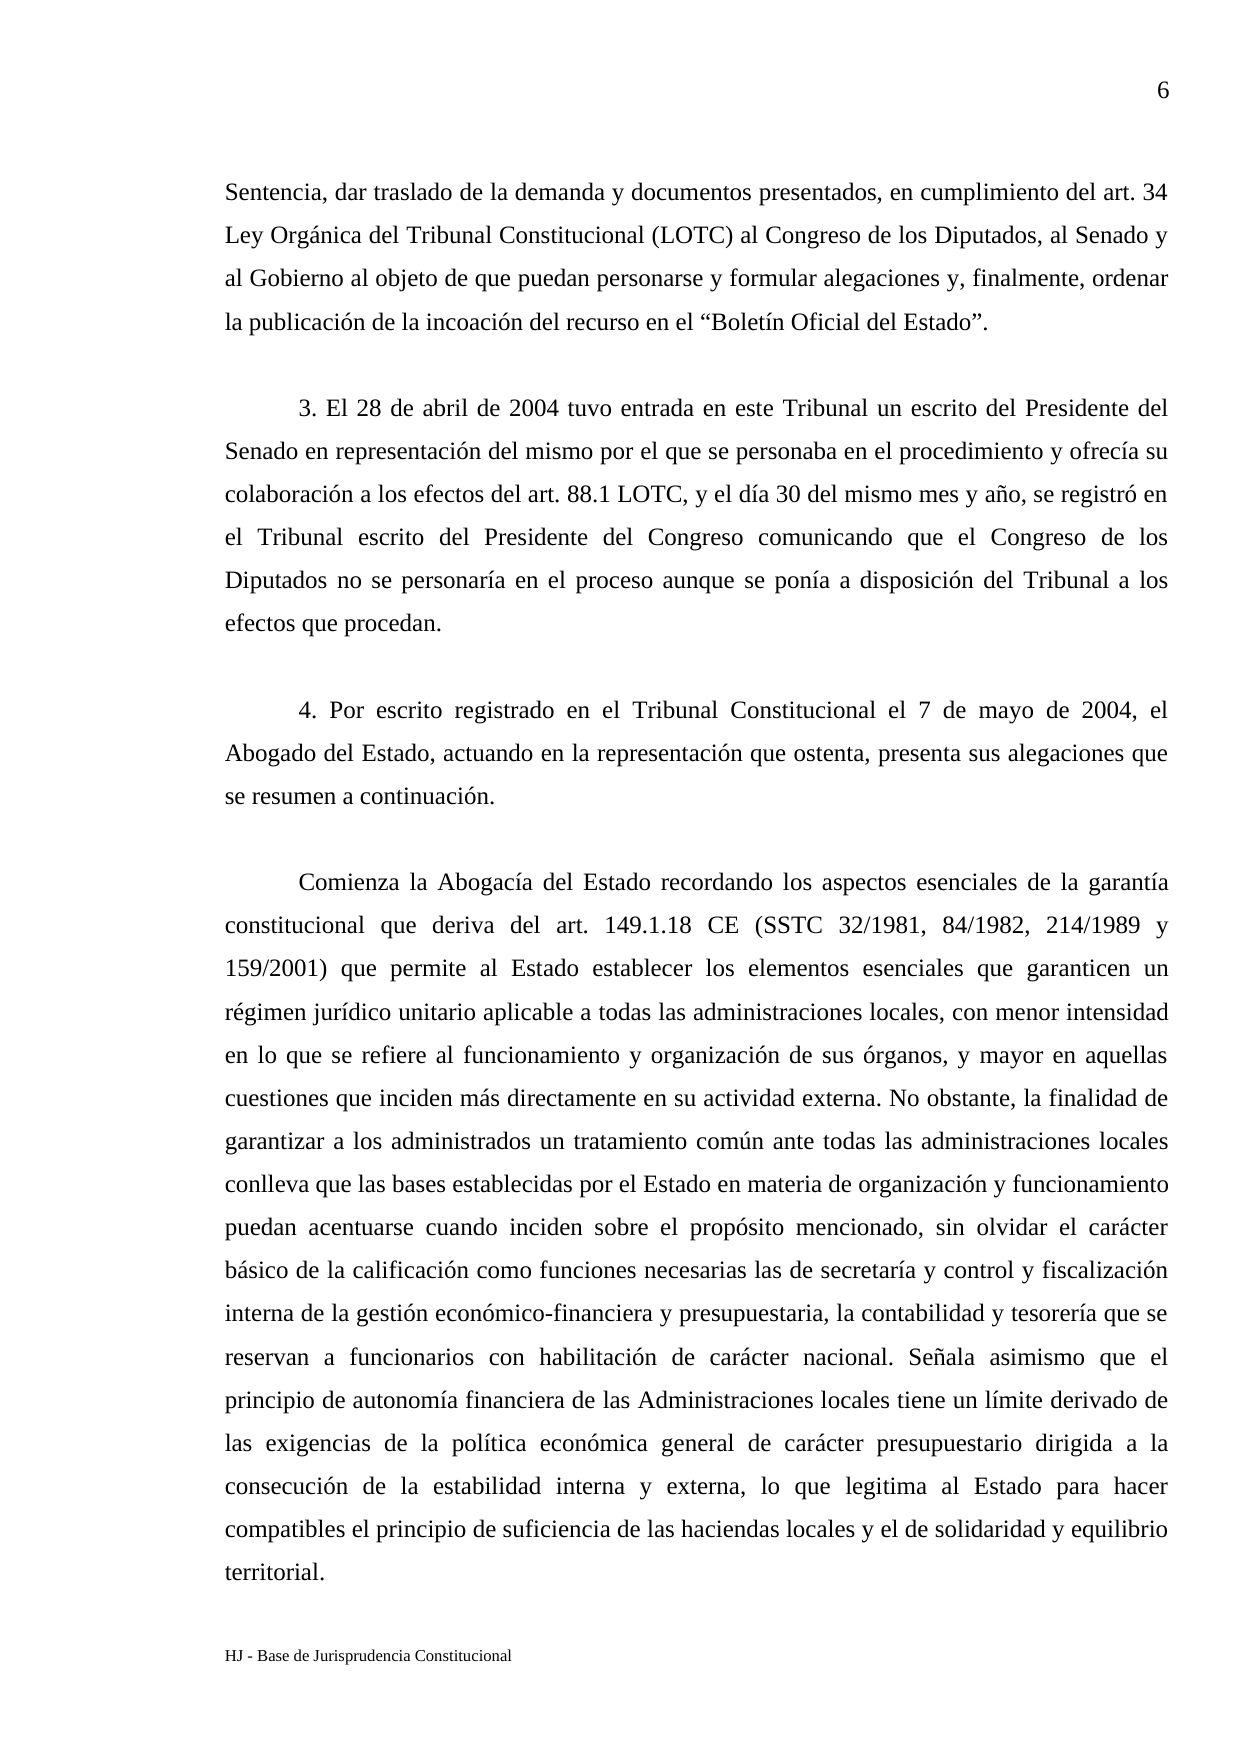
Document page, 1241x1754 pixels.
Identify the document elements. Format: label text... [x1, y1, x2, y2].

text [224, 177, 1169, 335]
text 4. Por escrito registrado en el Tribunal Constitucional el 7 de mayo de 2004, el Abogado del Estado, actuando en la representación que ostenta, presenta sus alegaciones que se resumen a continuación. [224, 695, 1169, 810]
text Comienza la Abogacía del Estado recordando los aspectos esenciales de la garantía constitucional que deriva del art. 149.1.18 CE (SSTC 32/1981, 84/1982, 214/1989 y 159/2001) que permite al Estado establecer los elementos esenciales que garanticen un régimen jurídico unitario aplicable a todas las administraciones locales, con menor intensidad en lo que se refiere al funcionamiento y organización de sus órganos, y mayor en aquellas cuestiones que inciden más directamente en su actividad externa. No obstante, la finalidad de garantizar a los administrados un tratamiento común ante todas las administraciones locales conlleva que las bases establecidas por el Estado en materia de organización y funcionamiento puedan acentuarse cuando inciden sobre el propósito mencionado, sin olvidar el carácter básico de la calificación como funciones necesarias las de secretaría y control y fiscalización interna de la gestión económico-financiera y presupuestaria, la contabilidad y tesorería que se reservan a funcionarios con habilitación de carácter nacional. Señala asimismo que el principio de autonomía financiera de las Administraciones locales tiene un límite derivado de las exigencias de la política económica general de carácter presupuestario dirigida a la consecución de la estabilidad interna y externa, lo que legitima al Estado para hacer compatibles el principio de suficiencia de las haciendas locales y el de solidaridad y equilibrio territorial. [224, 867, 1169, 1586]
text 3. El 28 de abril de 2004 tuvo entrada en este Tribunal un escrito del Presidente del Senado en representación del mismo por el que se personaba en el procedimiento y ofrecía su colaboración a los efectos del art. 88.1 LOTC, y el día 30 del mismo mes y año, se registró en el Tribunal escrito del Presidente del Congreso comunicando que el Congreso de los Diputados no se personaría en el proceso aunque se ponía a disposición del Tribunal a los efectos que procedan. [224, 393, 1169, 637]
